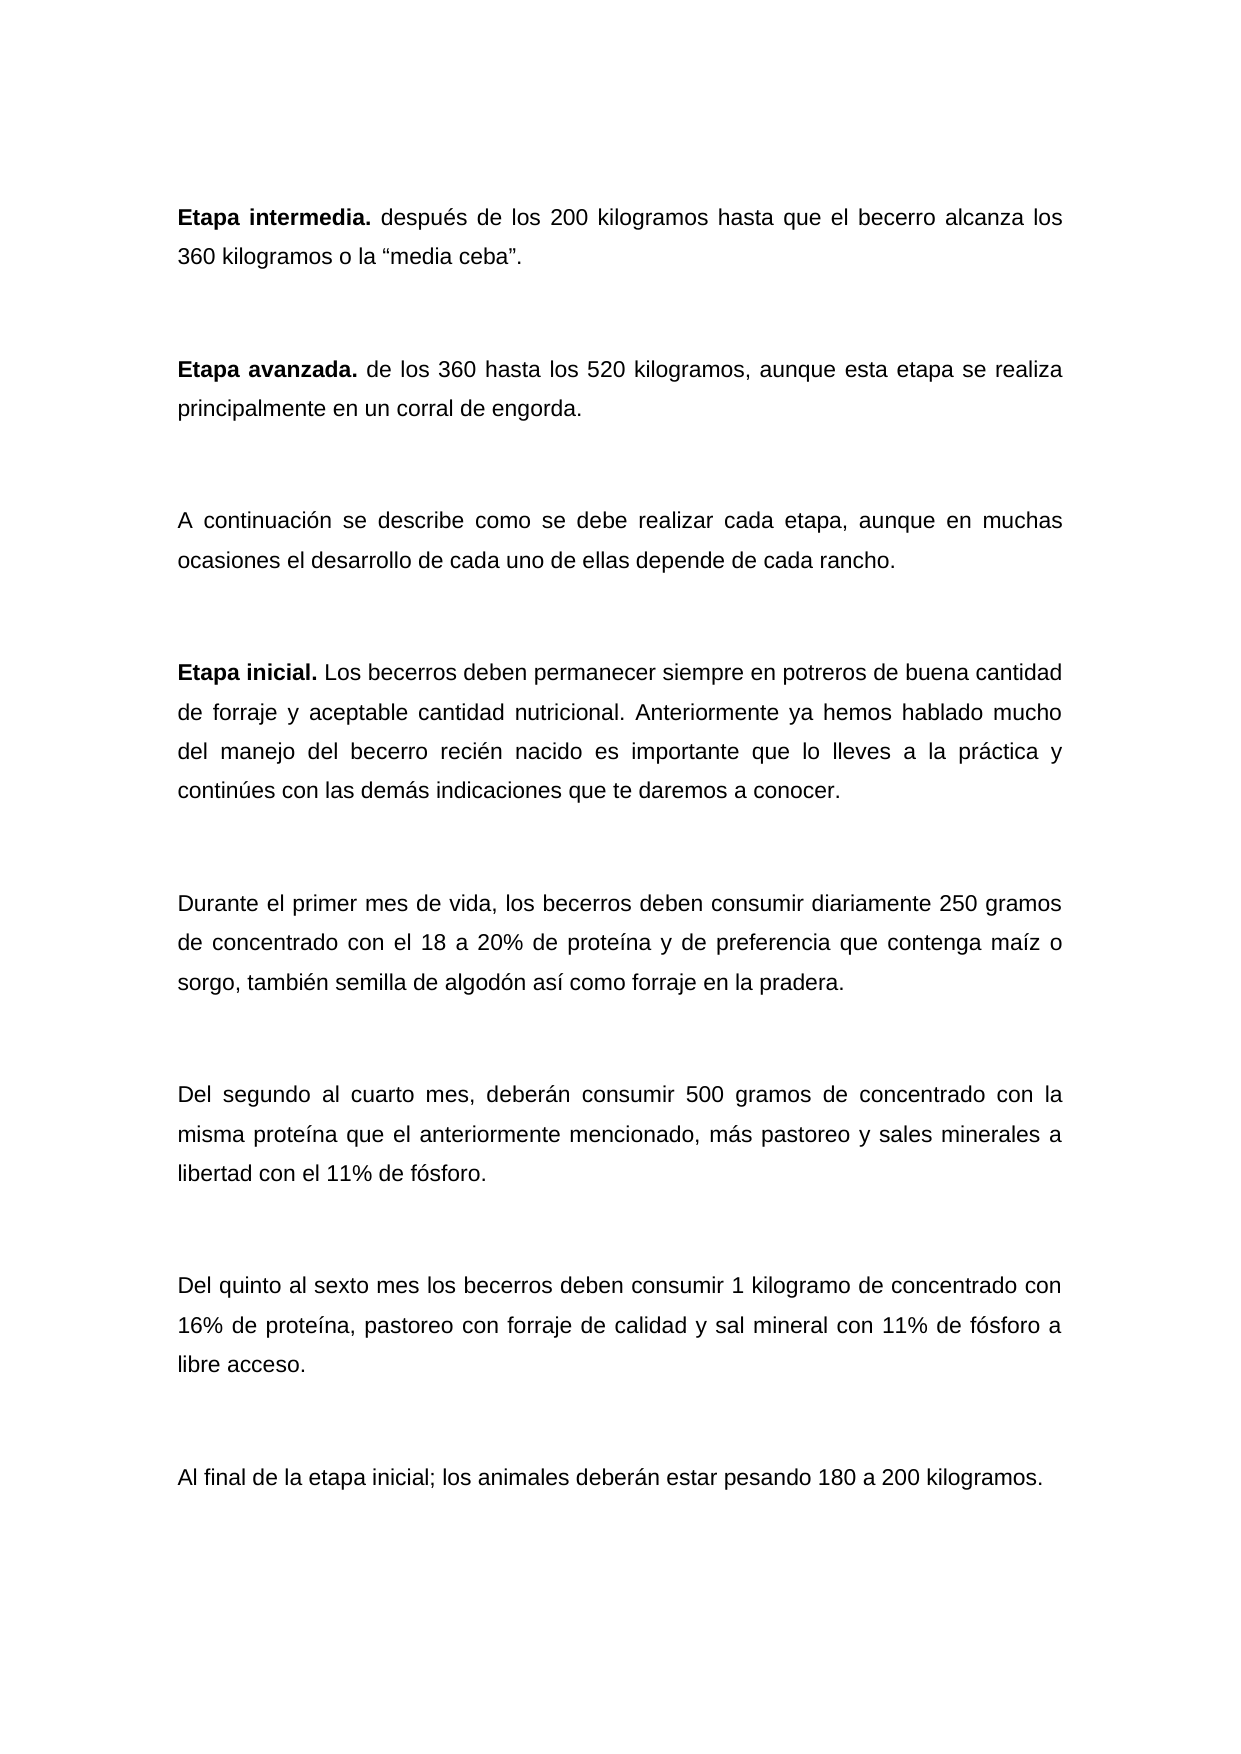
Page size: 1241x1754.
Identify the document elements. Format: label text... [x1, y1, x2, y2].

text Etapa intermedia. después de los 200 kilogramos hasta que el becerro alcanza los 360 kilogramos o la “media ceba”. [177, 204, 1063, 269]
text Etapa inicial. Los becerros deben permanecer siempre en potreros de buena cantidad de forraje y aceptable cantidad nutricional. Anteriormente ya hemos hablado mucho del manejo del becerro recién nacido es importante que lo lleves a la práctica y continúes con las demás indicaciones que te daremos a conocer. [177, 659, 1063, 804]
text Del segundo al cuarto mes, deberán consumir 500 gramos de concentrado con la misma proteína que el anteriormente mencionado, más pastoreo y sales minerales a libertad con el 11% de fósforo. [177, 1081, 1063, 1186]
text Etapa avanzada. de los 360 hasta los 520 kilogramos, aunque esta etapa se realiza principalmente en un corral de engorda. [177, 356, 1063, 421]
text Al final de la etapa inicial; los animales deberán estar pesando 180 a 200 kilogramos. [177, 1463, 1063, 1490]
text A continuación se describe como se debe realizar cada etapa, aunque en muchas ocasiones el desarrollo de cada uno de ellas depende de cada rancho. [177, 507, 1063, 573]
text Del quinto al sexto mes los becerros deben consumir 1 kilogramo de concentrado con 16% de proteína, pastoreo con forraje de calidad y sal mineral con 11% de fósforo a libre acceso. [177, 1272, 1063, 1378]
text Durante el primer mes de vida, los becerros deben consumir diariamente 250 gramos de concentrado con el 18 a 20% de proteína y de preferencia que contenga maíz o sorgo, también semilla de algodón así como forraje en la pradera. [177, 890, 1063, 995]
